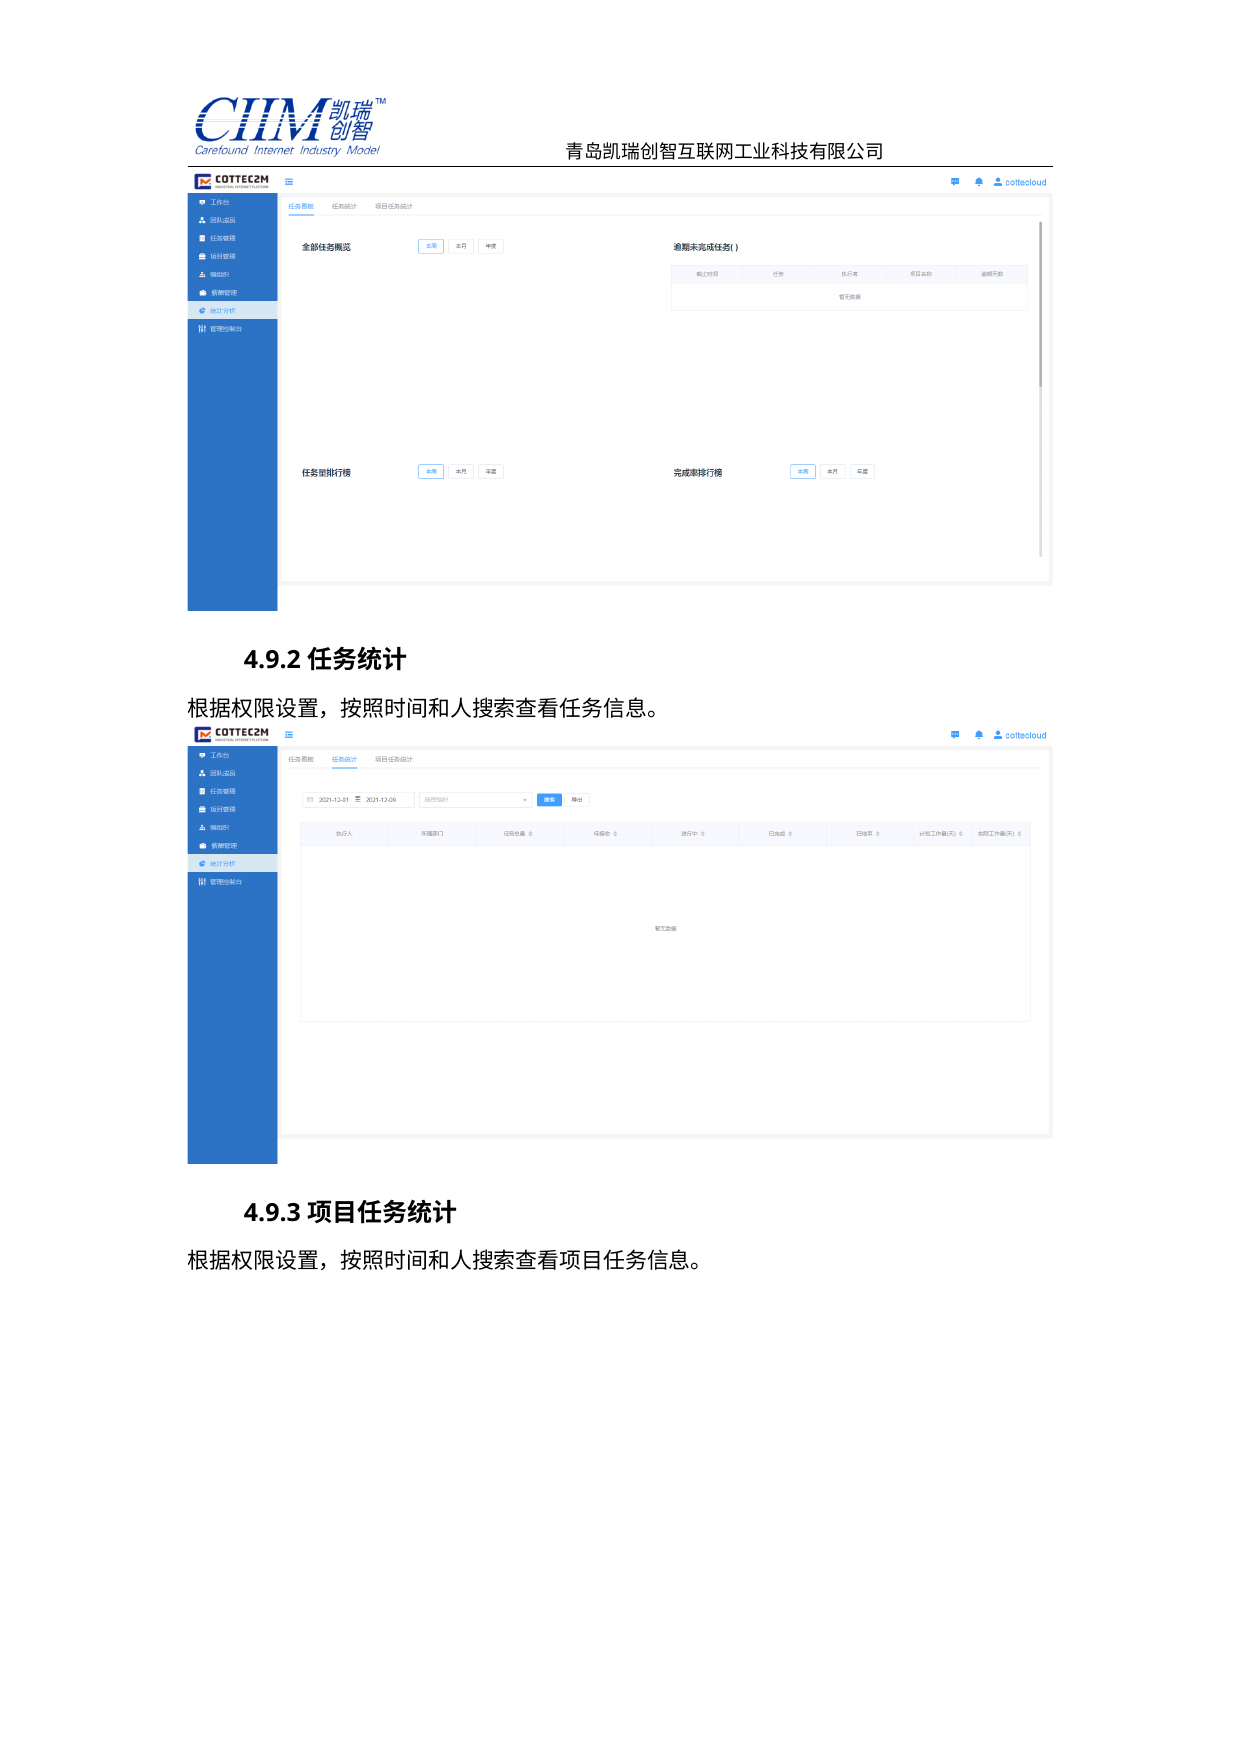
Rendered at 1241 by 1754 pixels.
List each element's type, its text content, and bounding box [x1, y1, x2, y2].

text 根据权限设置，按照时间和人搜索查看项目任务信息。 [187, 1243, 1053, 1276]
text 根据权限设置，按照时间和人搜索查看任务信息。 [187, 691, 1053, 723]
picture [187, 723, 1053, 1164]
subtitle 任务统计 [244, 626, 1053, 691]
picture [187, 88, 390, 159]
subtitle 项目任务统计 [244, 1178, 1053, 1243]
picture [187, 170, 1053, 611]
